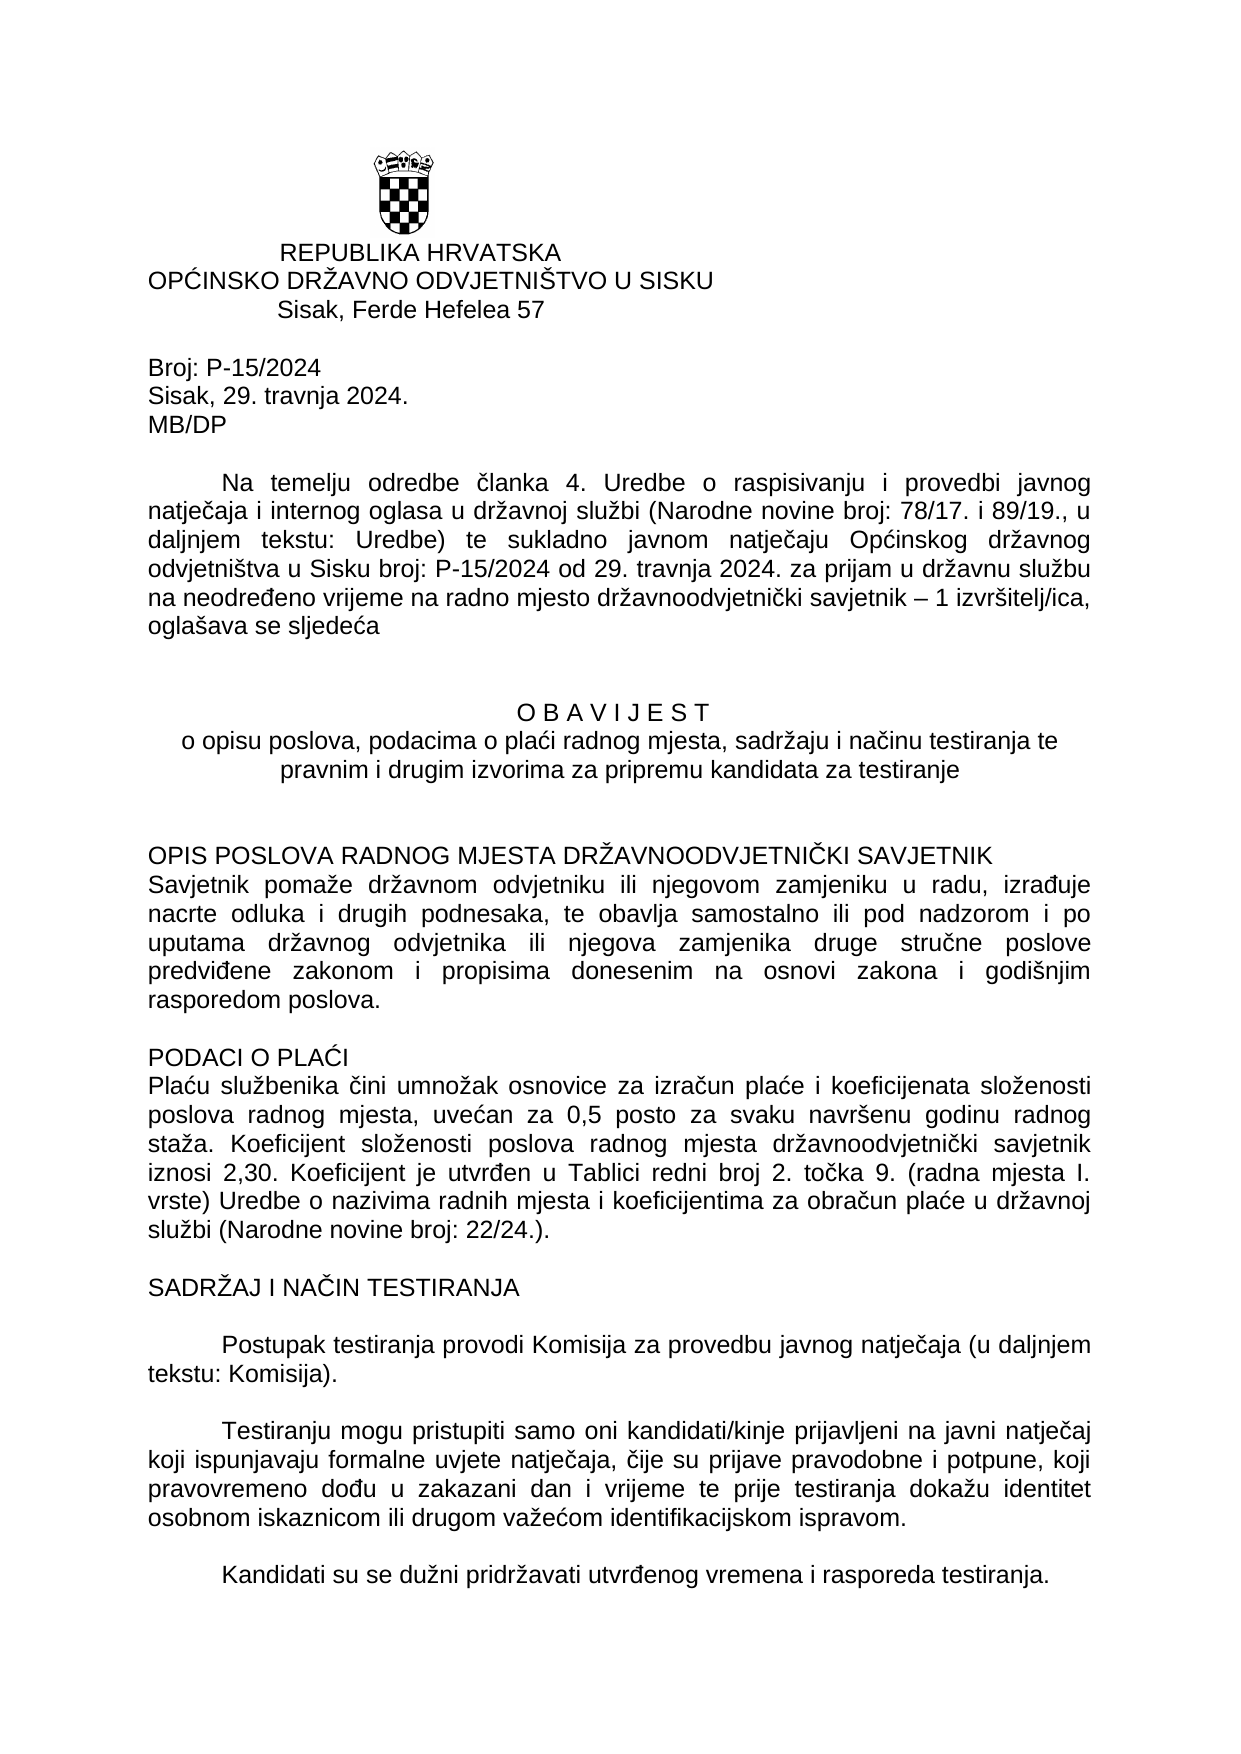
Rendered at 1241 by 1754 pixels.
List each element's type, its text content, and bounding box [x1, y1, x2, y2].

text Broj: P-15/2024 [148, 353, 1093, 381]
text OPĆINSKO DRŽAVNO ODVJETNIŠTVO U SISKU [148, 266, 1093, 295]
text o opisu poslova, podacima o plaći radnog mjesta, sadržaju i načinu testiranja te pravnim i drugim izvorima za pripremu kandidata za testiranje [148, 726, 1093, 784]
text O B A V I J E S T [148, 698, 1093, 726]
picture [370, 147, 436, 238]
text Na temelju odredbe članka 4. Uredbe o raspisivanju i provedbi javnog natječaja i internog oglasa u državnoj službi (Narodne novine broj: 78/17. i 89/19., u daljnjem tekstu: Uredbe) te sukladno javnom natječaju Općinskog državnog odvjetništva u Sisku broj: P-15/2024 od 29. travnja 2024. za prijam u državnu službu na neodređeno vrijeme na radno mjesto državnoodvjetnički savjetnik – 1 izvršitelj/ica, oglašava se sljedeća [148, 468, 1093, 640]
text OPIS POSLOVA RADNOG MJESTA DRŽAVNOODVJETNIČKI SAVJETNIK [148, 841, 1093, 870]
text Sisak, Ferde Hefelea 57 [221, 295, 1093, 324]
text Testiranju mogu pristupiti samo oni kandidati/kinje prijavljeni na javni natječaj koji ispunjavaju formalne uvjete natječaja, čije su prijave pravodobne i potpune, koji pravovremeno dođu u zakazani dan i vrijeme te prije testiranja dokažu identitet osobnom iskaznicom ili drugom važećom identifikacijskom ispravom. [148, 1416, 1093, 1531]
text MB/DP [148, 410, 1093, 439]
text REPUBLIKA HRVATSKA [148, 238, 1093, 266]
text SADRŽAJ I NAČIN TESTIRANJA [148, 1273, 1093, 1301]
text Plaću službenika čini umnožak osnovice za izračun plaće i koeficijenata složenosti poslova radnog mjesta, uvećan za 0,5 posto za svaku navršenu godinu radnog staža. Koeficijent složenosti poslova radnog mjesta državnoodvjetnički savjetnik iznosi 2,30. Koeficijent je utvrđen u Tablici redni broj 2. točka 9. (radna mjesta I. vrste) Uredbe o nazivima radnih mjesta i koeficijentima za obračun plaće u državnoj službi (Narodne novine broj: 22/24.). [148, 1071, 1093, 1244]
text Kandidati su se dužni pridržavati utvrđenog vremena i rasporeda testiranja. [148, 1560, 1093, 1589]
text Savjetnik pomaže državnom odvjetniku ili njegovom zamjeniku u radu, izrađuje nacrte odluka i drugih podnesaka, te obavlja samostalno ili pod nadzorom i po uputama državnog odvjetnika ili njegova zamjenika druge stručne poslove predviđene zakonom i propisima donesenim na osnovi zakona i godišnjim rasporedom poslova. [148, 870, 1093, 1014]
text PODACI O PLAĆI [148, 1043, 1093, 1071]
text Sisak, 29. travnja 2024. [148, 381, 1093, 410]
text Postupak testiranja provodi Komisija za provedbu javnog natječaja (u daljnjem tekstu: Komisija). [148, 1330, 1093, 1388]
